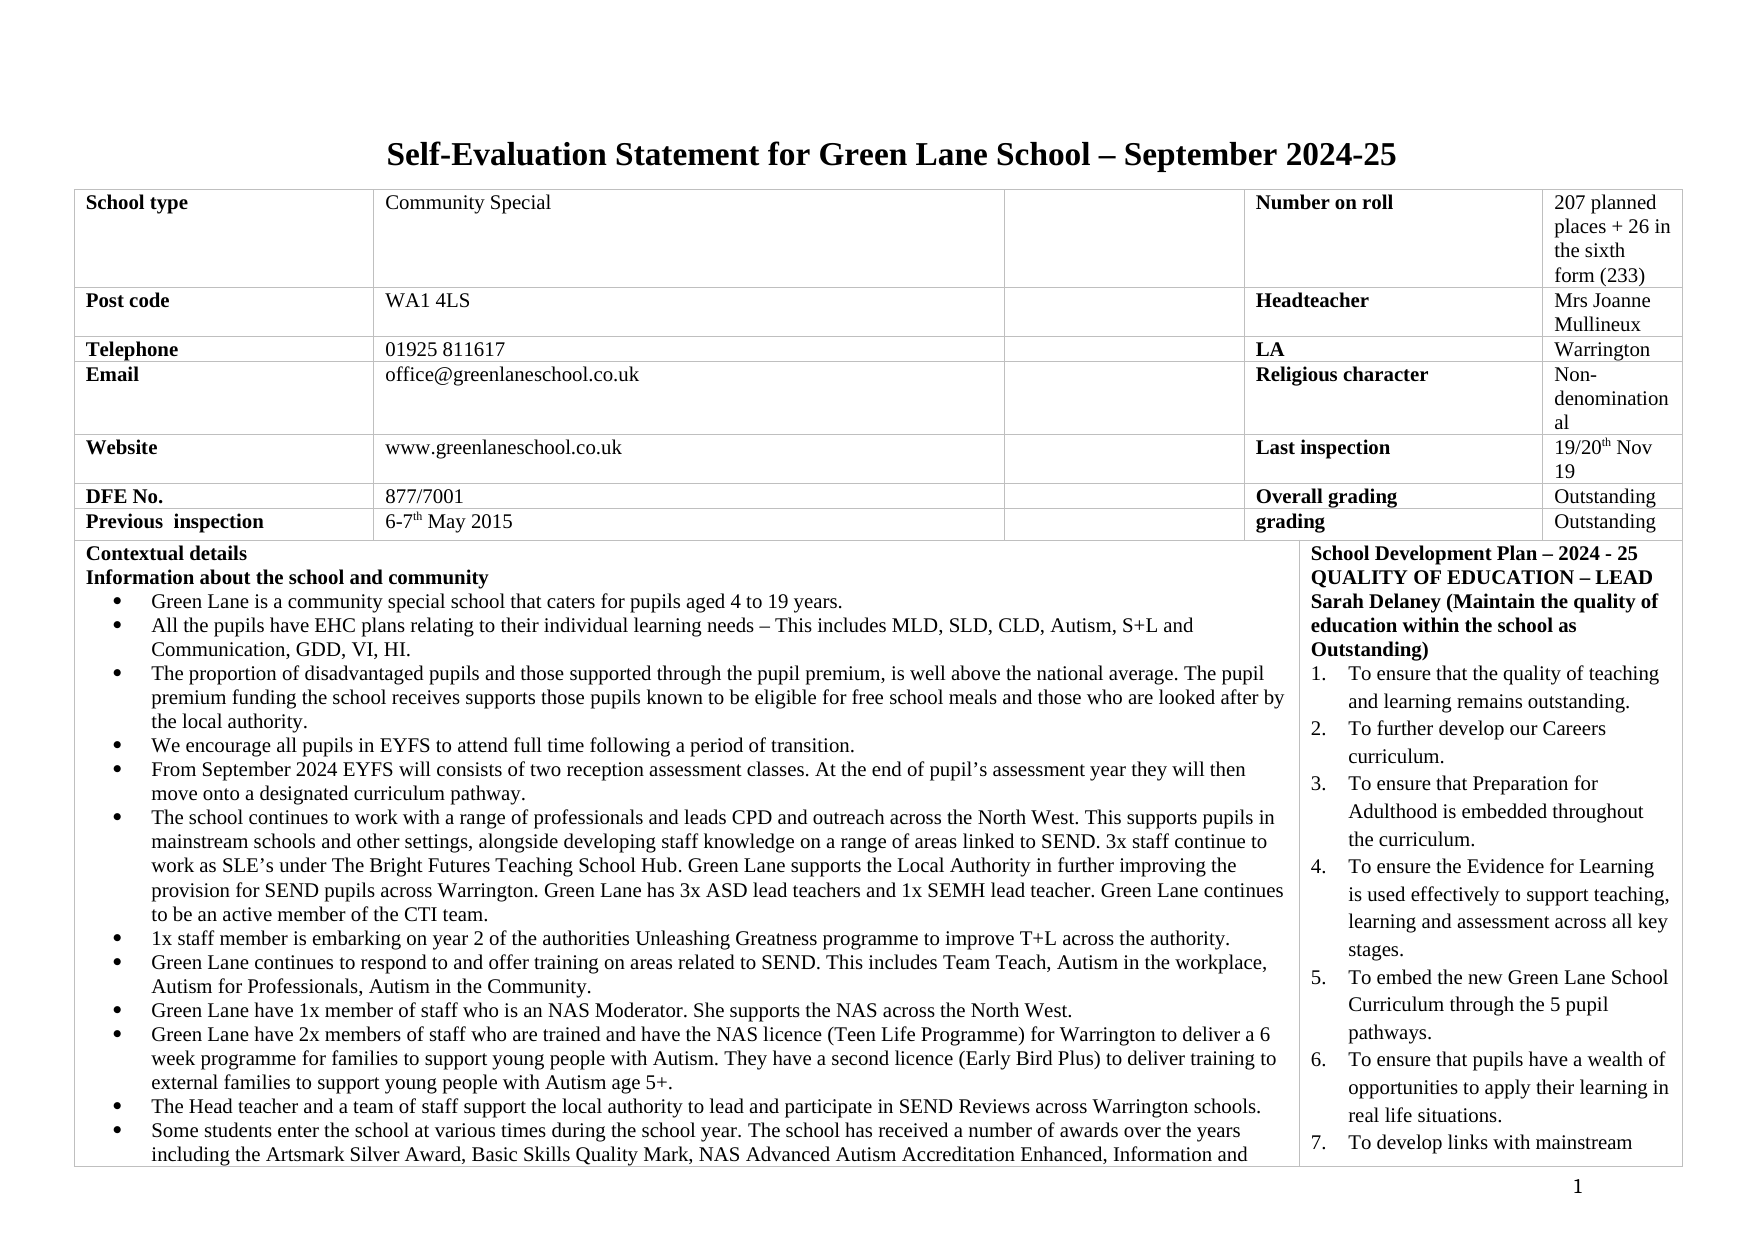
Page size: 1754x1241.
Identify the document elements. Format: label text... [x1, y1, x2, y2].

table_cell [75, 541, 1299, 1166]
table_cell Outstanding [1543, 509, 1682, 539]
table_cell Outstanding [1543, 484, 1682, 508]
table_cell 6-7th May 2015 [374, 509, 1004, 539]
table_cell Website [75, 435, 373, 483]
table_cell Headteacher [1245, 288, 1542, 336]
table_cell DFE No. [75, 484, 373, 508]
table_cell Email [75, 362, 373, 434]
table_cell grading [1245, 509, 1542, 539]
table_cell [1005, 288, 1244, 336]
table_cell Religious character [1245, 362, 1542, 434]
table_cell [1300, 541, 1682, 1166]
table_cell WA1 4LS [374, 288, 1004, 336]
text Self-Evaluation Statement for Green Lane School – September 2024-25 [74, 134, 1710, 172]
table_header Community Special [374, 190, 1004, 287]
table_cell Telephone [75, 337, 373, 361]
table_cell [1005, 484, 1244, 508]
table_cell [1005, 435, 1244, 483]
table_cell [1005, 362, 1244, 434]
table_cell 877/7001 [374, 484, 1004, 508]
table_cell Non-denominational [1543, 362, 1682, 434]
table_cell [1005, 509, 1244, 539]
table_cell Mrs Joanne Mullineux [1543, 288, 1682, 336]
table_header School type [75, 190, 373, 287]
table_header 207 planned places + 26 in the sixth form (233) [1543, 190, 1682, 287]
table_cell office@greenlaneschool.co.uk [374, 362, 1004, 434]
table_cell [1005, 337, 1244, 361]
table_cell Overall grading [1245, 484, 1542, 508]
table_header Number on roll [1245, 190, 1542, 287]
table_cell Last inspection [1245, 435, 1542, 483]
table_cell 19/20th Nov 19 [1543, 435, 1682, 483]
table_cell LA [1245, 337, 1542, 361]
table_cell www.greenlaneschool.co.uk [374, 435, 1004, 483]
table_cell Warrington [1543, 337, 1682, 361]
table_header [1005, 190, 1244, 287]
table_cell Previous inspection [75, 509, 373, 539]
table_cell 01925 811617 [374, 337, 1004, 361]
table_cell Post code [75, 288, 373, 336]
